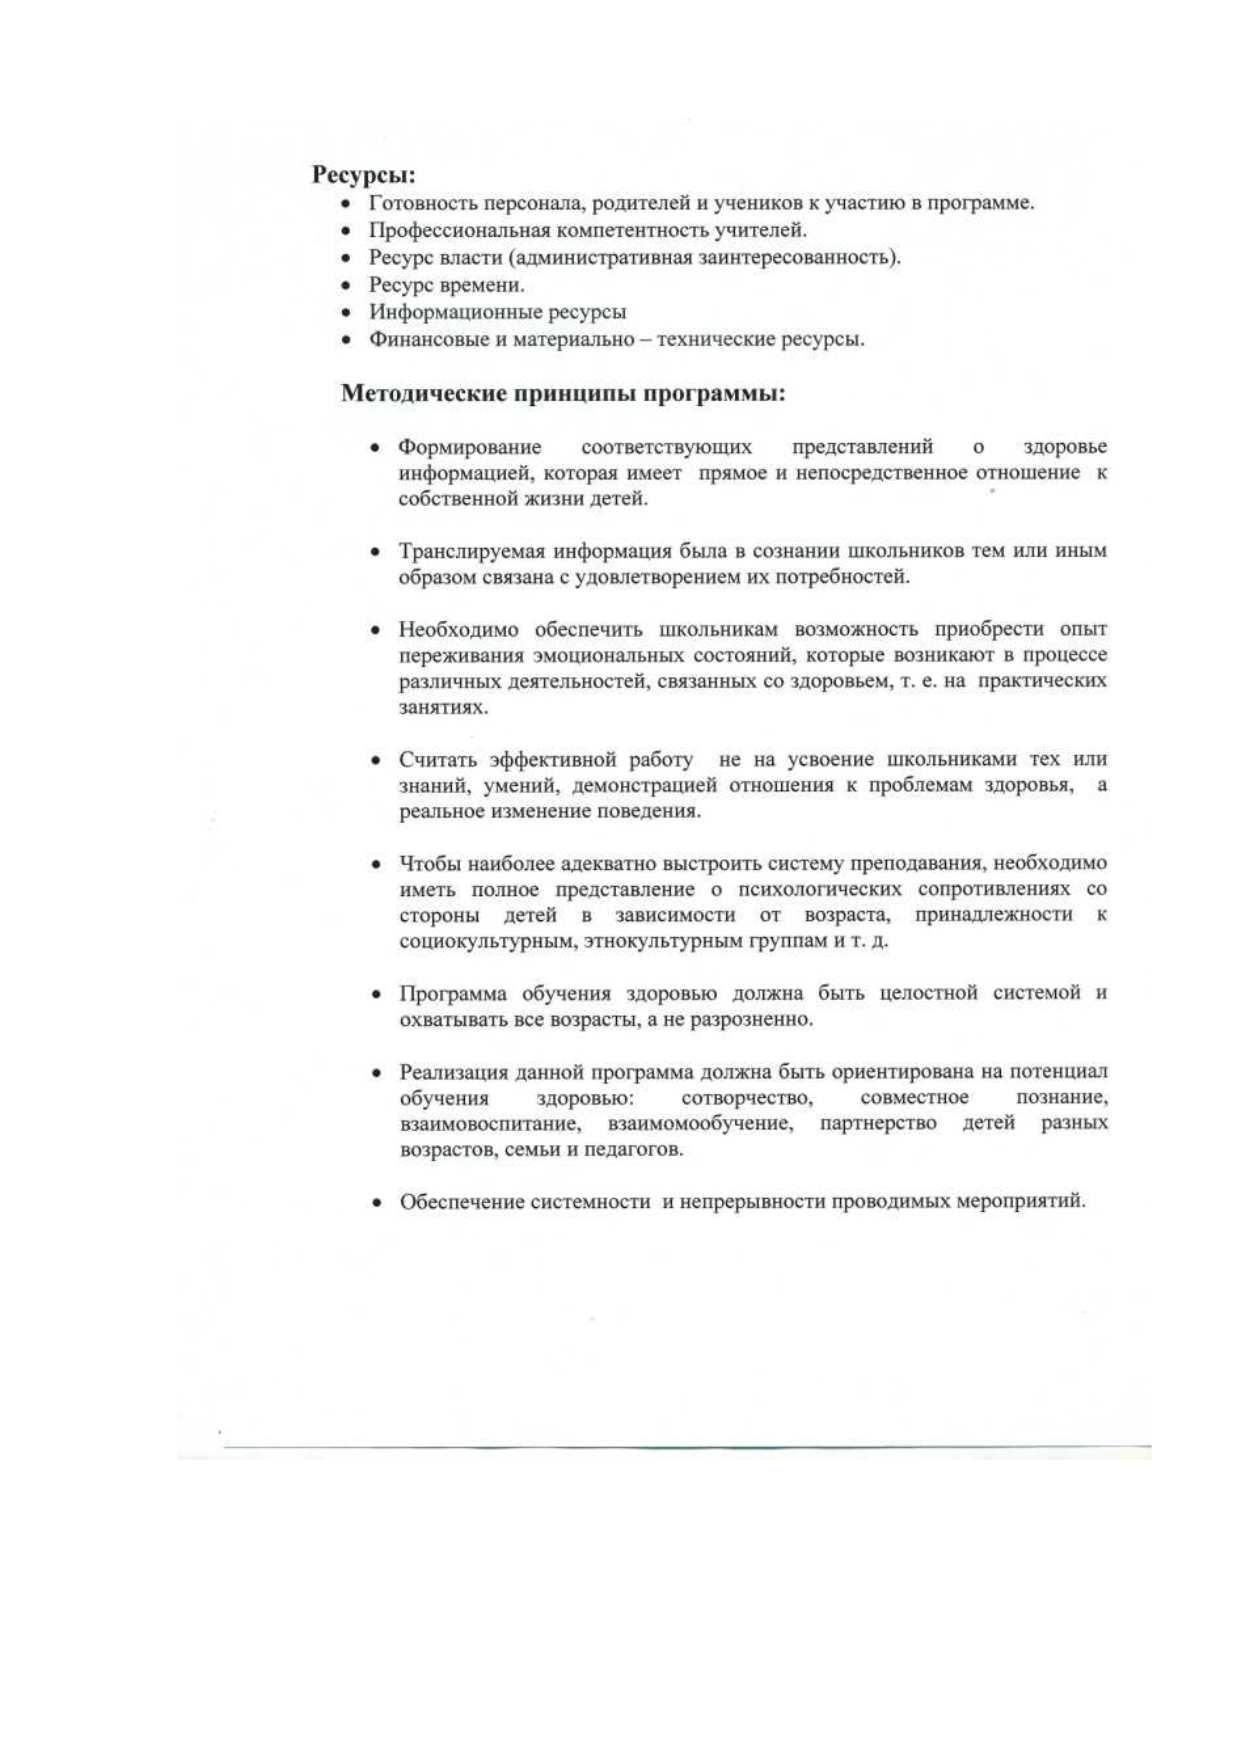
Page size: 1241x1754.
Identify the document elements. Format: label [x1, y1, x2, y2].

picture [177, 118, 1152, 1460]
